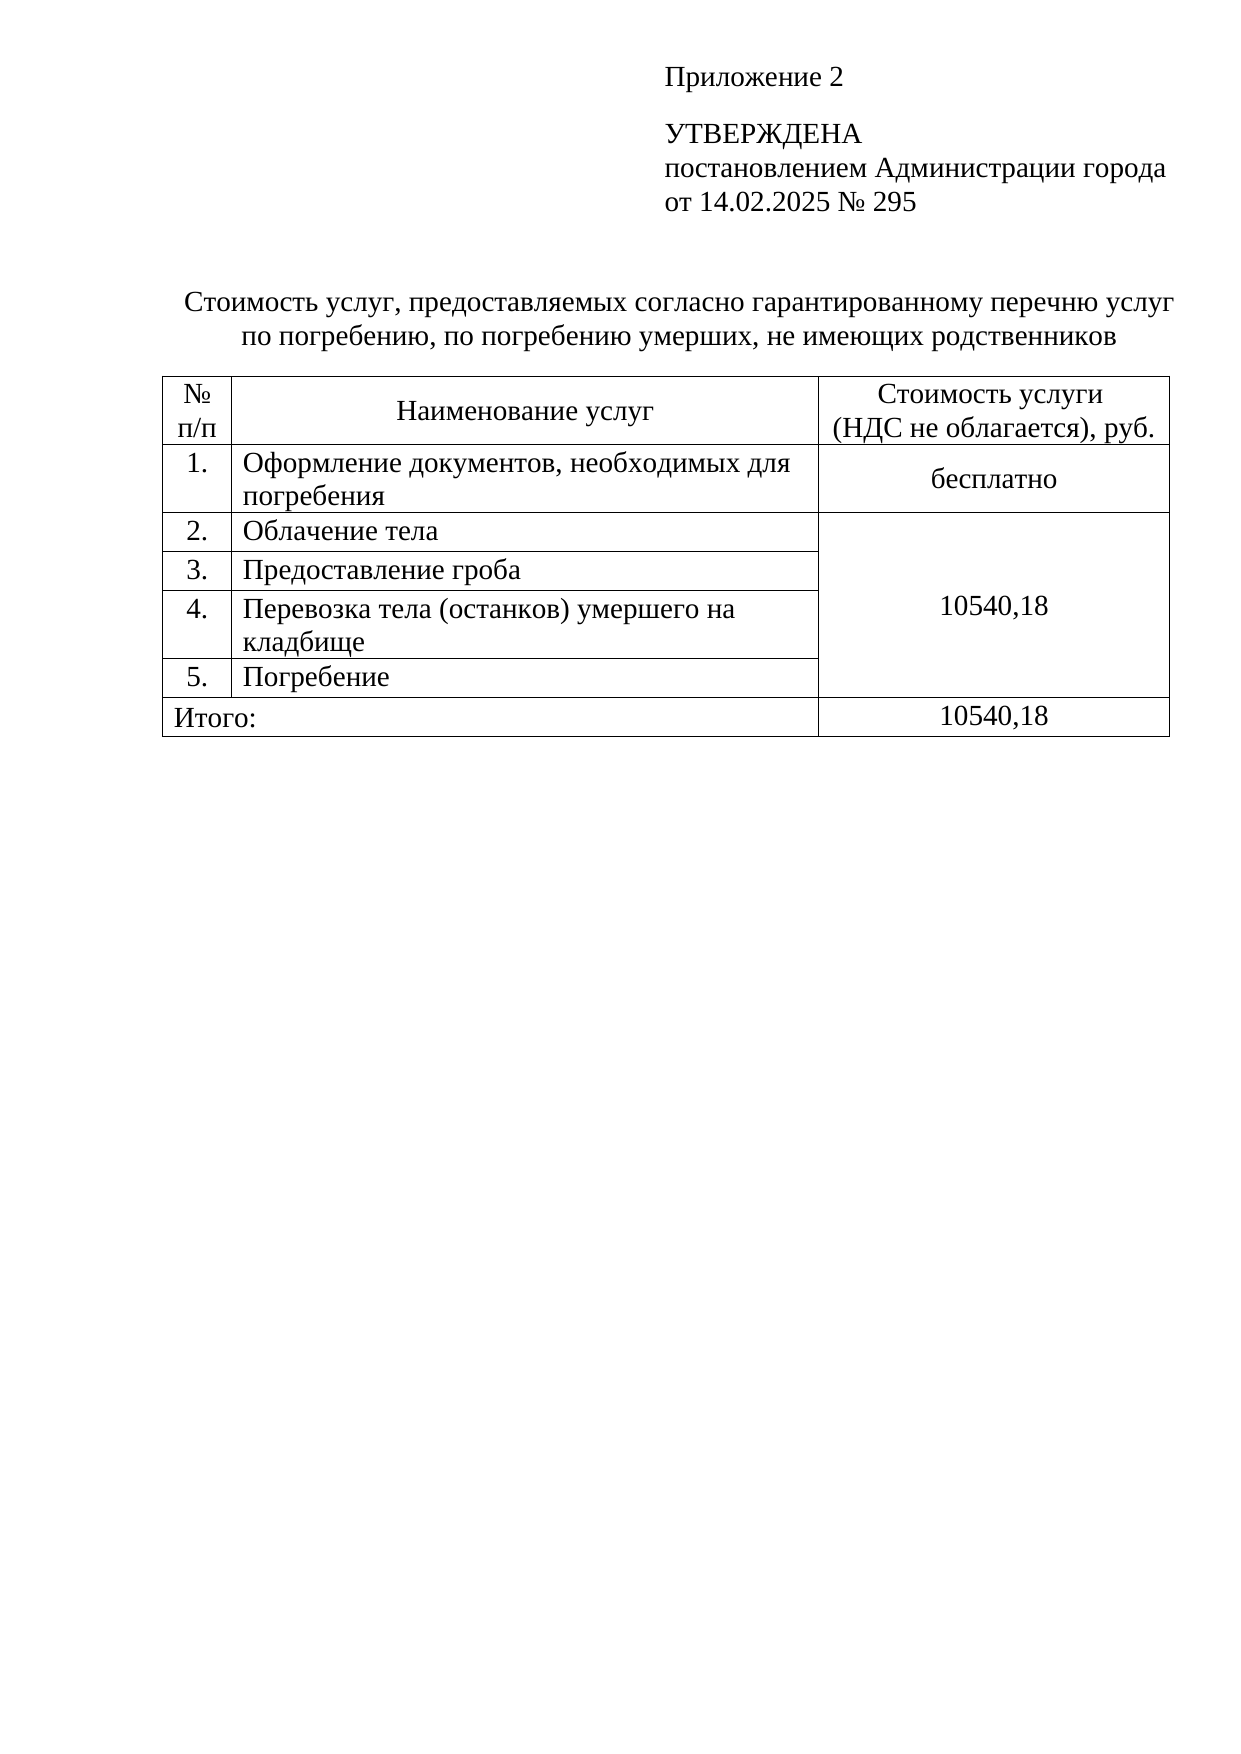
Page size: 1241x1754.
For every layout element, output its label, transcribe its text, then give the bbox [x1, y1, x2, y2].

text Стоимость услуг, предоставляемых согласно гарантированному перечню услуг [177, 284, 1181, 318]
text Приложение 2 [177, 59, 1181, 93]
table_cell 3. [163, 552, 231, 590]
table_cell Предоставление гроба [232, 552, 818, 590]
table_cell 10540,18 [819, 513, 1169, 697]
table_cell Итого: [163, 698, 818, 736]
table_header Наименование услуг [232, 377, 818, 444]
table_cell 2. [163, 513, 231, 551]
table_header Стоимость услуги (НДС не облагается), руб. [819, 377, 1169, 444]
table_cell 10540,18 [819, 698, 1169, 736]
text постановлением Администрации города [177, 150, 1181, 184]
table_cell 5. [163, 659, 231, 697]
table_cell Оформление документов, необходимых для погребения [232, 445, 818, 512]
table_cell Перевозка тела (останков) умершего на кладбище [232, 591, 818, 658]
text от 14.02.2025 № 295 [177, 184, 1181, 217]
text по погребению, по погребению умерших, не имеющих родственников [177, 318, 1181, 351]
table_cell 4. [163, 591, 231, 658]
table_cell Погребение [232, 659, 818, 697]
text УТВЕРЖДЕНА [177, 117, 1181, 150]
table_cell бесплатно [819, 445, 1169, 512]
table_header № п/п [163, 377, 231, 444]
table_cell Облачение тела [232, 513, 818, 551]
table_cell 1. [163, 445, 231, 512]
